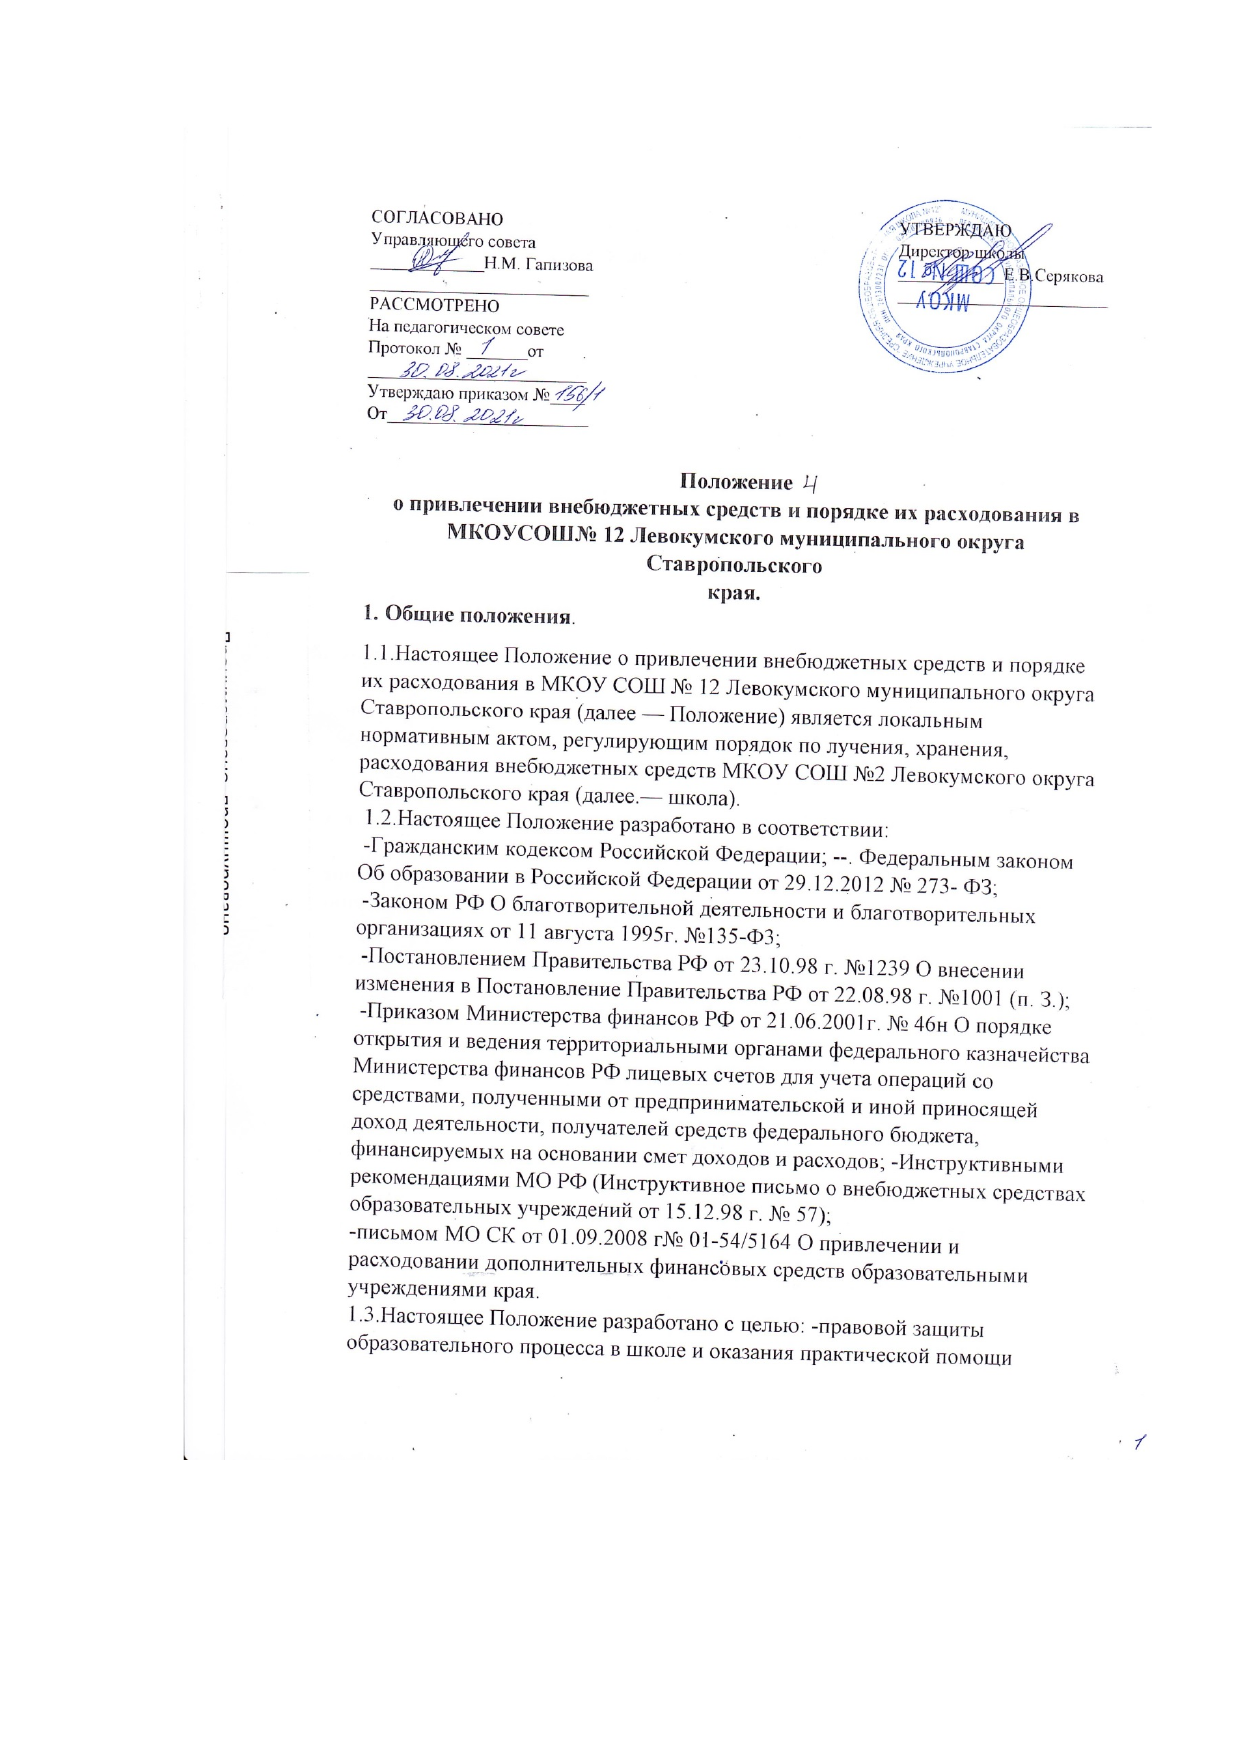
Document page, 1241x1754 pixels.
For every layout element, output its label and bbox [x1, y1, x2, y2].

picture [177, 118, 1152, 1460]
